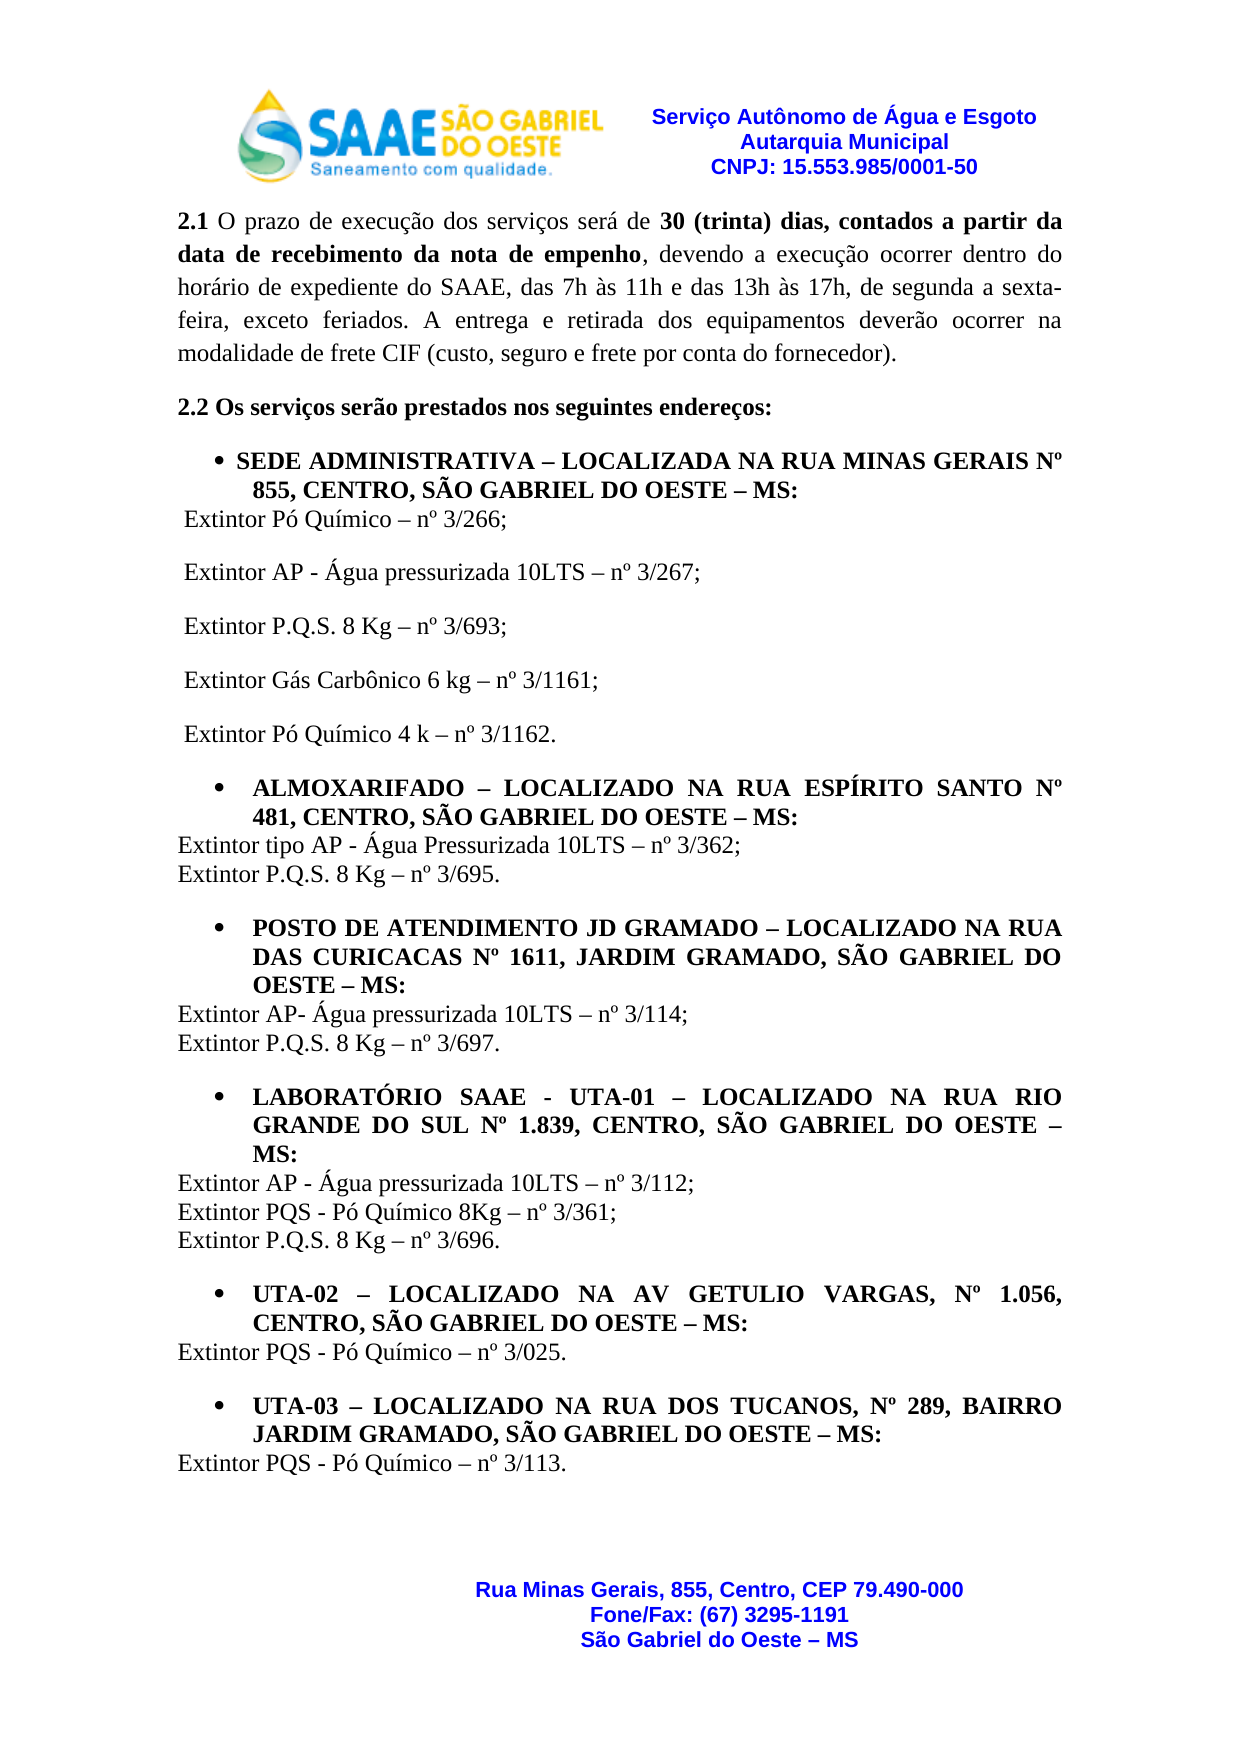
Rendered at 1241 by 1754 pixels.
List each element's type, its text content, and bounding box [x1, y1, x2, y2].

text Extintor P.Q.S. 8 Kg – nº 3/695. [177, 859, 1063, 888]
text Extintor Gás Carbônico 6 kg – nº 3/1161; [183, 665, 1063, 694]
text Extintor PQS - Pó Químico 8Kg – nº 3/361; [177, 1197, 1063, 1226]
text Extintor P.Q.S. 8 Kg – nº 3/696. [177, 1226, 1063, 1254]
text Extintor Pó Químico – nº 3/266; [183, 504, 1063, 532]
text Extintor PQS - Pó Químico – nº 3/113. [177, 1448, 1063, 1477]
text Extintor P.Q.S. 8 Kg – nº 3/697. [177, 1028, 1063, 1057]
list UTA-03 – LOCALIZADO NA RUA DOS TUCANOS, Nº 289, BAIRRO JARDIM GRAMADO, SÃO GABRIEL DO OESTE – MS: [215, 1391, 1063, 1448]
text Extintor tipo AP - Água Pressurizada 10LTS – nº 3/362; [177, 830, 1063, 859]
list ALMOXARIFADO – LOCALIZADO NA RUA ESPÍRITO SANTO Nº 481, CENTRO, SÃO GABRIEL DO OESTE – MS: [215, 773, 1063, 830]
text Extintor AP - Água pressurizada 10LTS – nº 3/267; [183, 557, 1063, 586]
text 2.1 O prazo de execução dos serviços será de 30 (trinta) dias, contados a partir da data de recebimento da nota de empenho, devendo a execução ocorrer dentro do horário de expediente do SAAE, das 7h às 11h e das 13h às 17h, de segunda a sexta-feira, exceto feriados. A entrega e retirada dos equipamentos deverão ocorrer na modalidade de frete CIF (custo, seguro e frete por conta do fornecedor). [177, 206, 1063, 367]
text Extintor PQS - Pó Químico – nº 3/025. [177, 1337, 1063, 1366]
text Extintor Pó Químico 4 k – nº 3/1162. [183, 719, 1063, 748]
picture [229, 80, 614, 188]
list LABORATÓRIO SAAE - UTA-01 – LOCALIZADO NA RUA RIO GRANDE DO SUL Nº 1.839, CENTRO, SÃO GABRIEL DO OESTE – MS: [215, 1082, 1063, 1168]
text Extintor P.Q.S. 8 Kg – nº 3/693; [183, 611, 1063, 640]
list SEDE ADMINISTRATIVA – LOCALIZADA NA RUA MINAS GERAIS Nº 855, CENTRO, SÃO GABRIEL DO OESTE – MS: [215, 446, 1063, 504]
text Extintor AP - Água pressurizada 10LTS – nº 3/112; [177, 1168, 1063, 1197]
list POSTO DE ATENDIMENTO JD GRAMADO – LOCALIZADO NA RUA DAS CURICACAS Nº 1611, JARDIM GRAMADO, SÃO GABRIEL DO OESTE – MS: [215, 913, 1063, 999]
text 2.2 Os serviços serão prestados nos seguintes endereços: [177, 392, 1063, 421]
text Extintor AP- Água pressurizada 10LTS – nº 3/114; [177, 999, 1063, 1028]
list UTA-02 – LOCALIZADO NA AV GETULIO VARGAS, Nº 1.056, CENTRO, SÃO GABRIEL DO OESTE – MS: [215, 1279, 1063, 1337]
